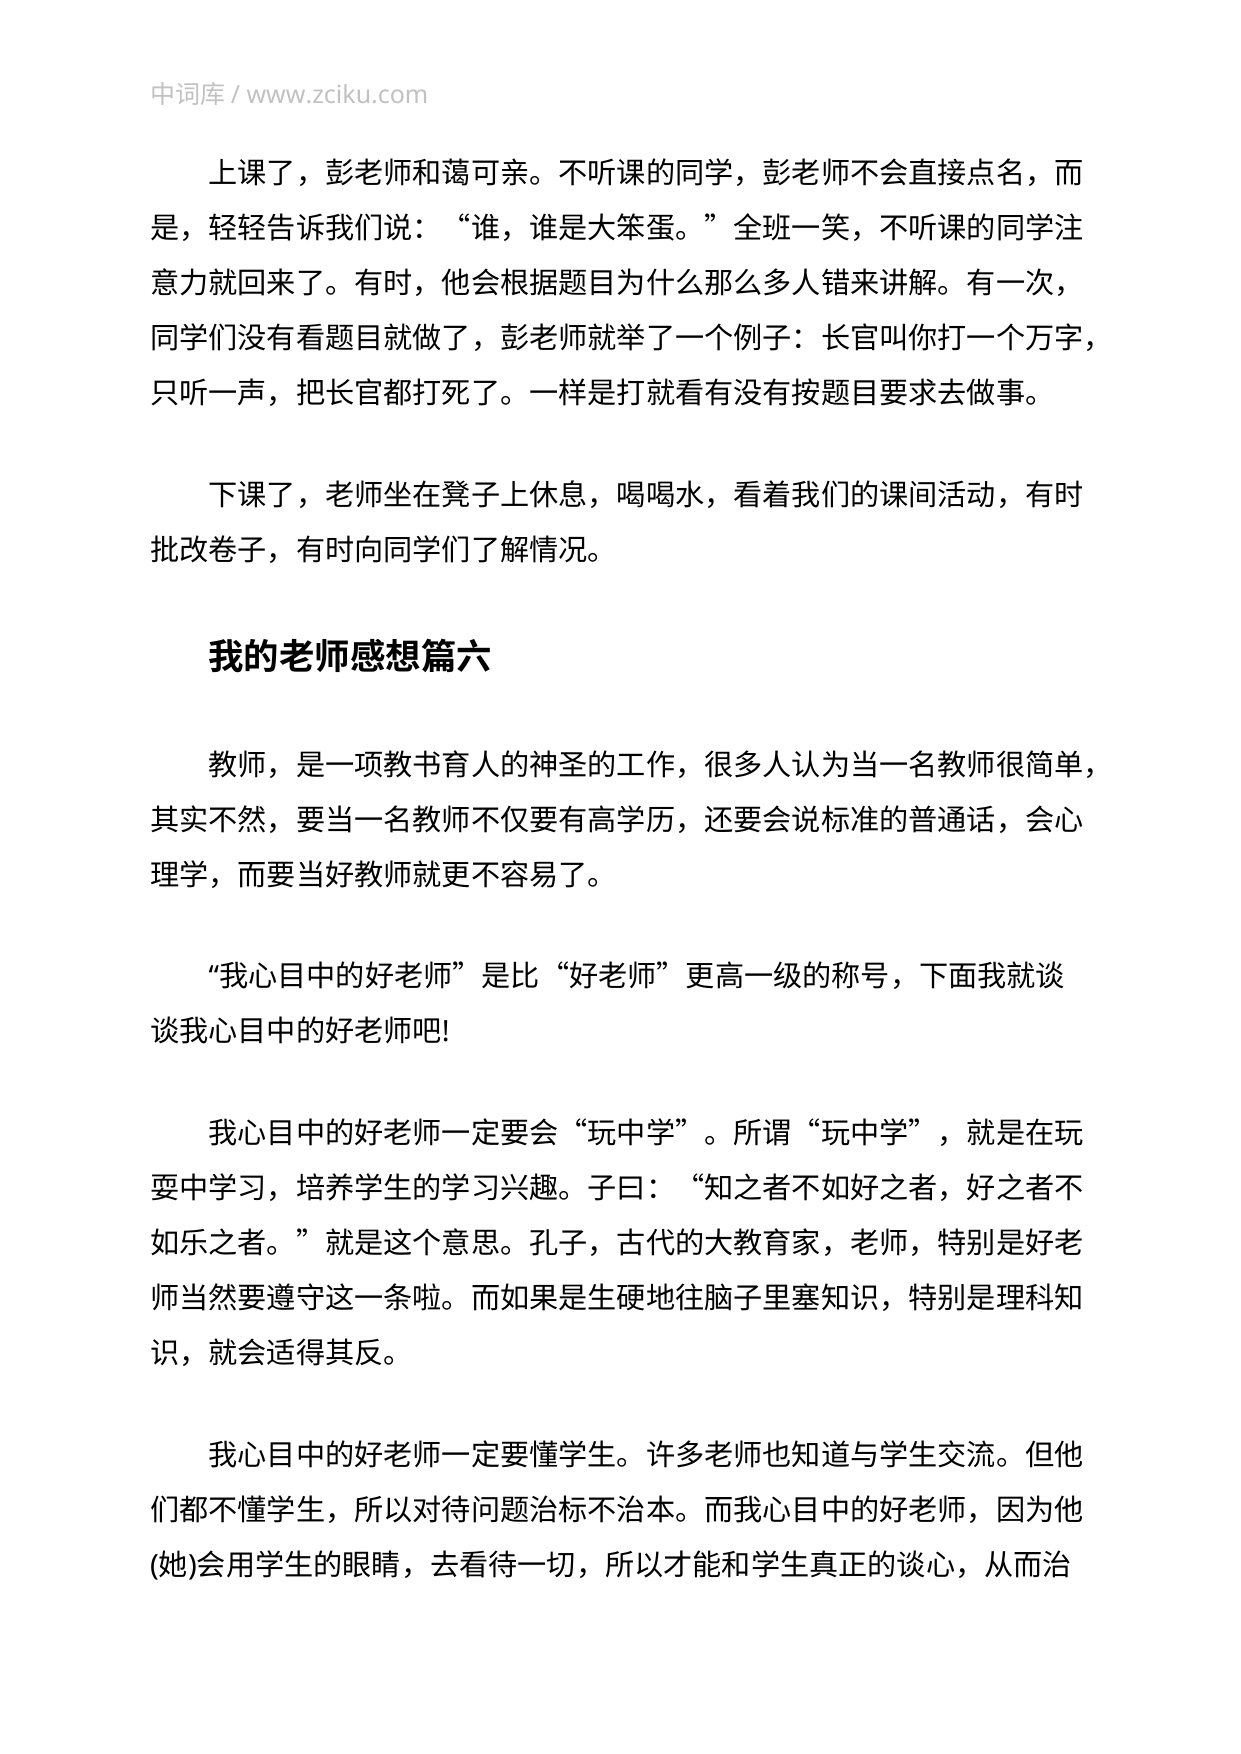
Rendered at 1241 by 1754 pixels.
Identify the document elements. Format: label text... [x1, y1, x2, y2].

text 我的老师感想篇六 [150, 628, 1090, 679]
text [150, 1431, 1090, 1583]
text 上课了，彭老师和蔼可亲。不听课的同学，彭老师不会直接点名，而是，轻轻告诉我们说：“谁，谁是大笨蛋。”全班一笑，不听课的同学注意力就回来了。有时，他会根据题目为什么那么多人错来讲解。有一次，同学们没有看题目就做了，彭老师就举了一个例子：长官叫你打一个万字，只听一声，把长官都打死了。一样是打就看有没有按题目要求去做事。 [150, 150, 1090, 412]
text 我心目中的好老师一定要会“玩中学”。所谓“玩中学”，就是在玩耍中学习，培养学生的学习兴趣。子曰：“知之者不如好之者，好之者不如乐之者。”就是这个意思。孔子，古代的大教育家，老师，特别是好老师当然要遵守这一条啦。而如果是生硬地往脑子里塞知识，特别是理科知识，就会适得其反。 [150, 1110, 1090, 1372]
text 下课了，老师坐在凳子上休息，喝喝水，看着我们的课间活动，有时批改卷子，有时向同学们了解情况。 [150, 471, 1090, 568]
text “我心目中的好老师”是比“好老师”更高一级的称号，下面我就谈谈我心目中的好老师吧! [150, 953, 1090, 1050]
text 教师，是一项教书育人的神圣的工作，很多人认为当一名教师很简单，其实不然，要当一名教师不仅要有高学历，还要会说标准的普通话，会心理学，而要当好教师就更不容易了。 [150, 741, 1090, 893]
